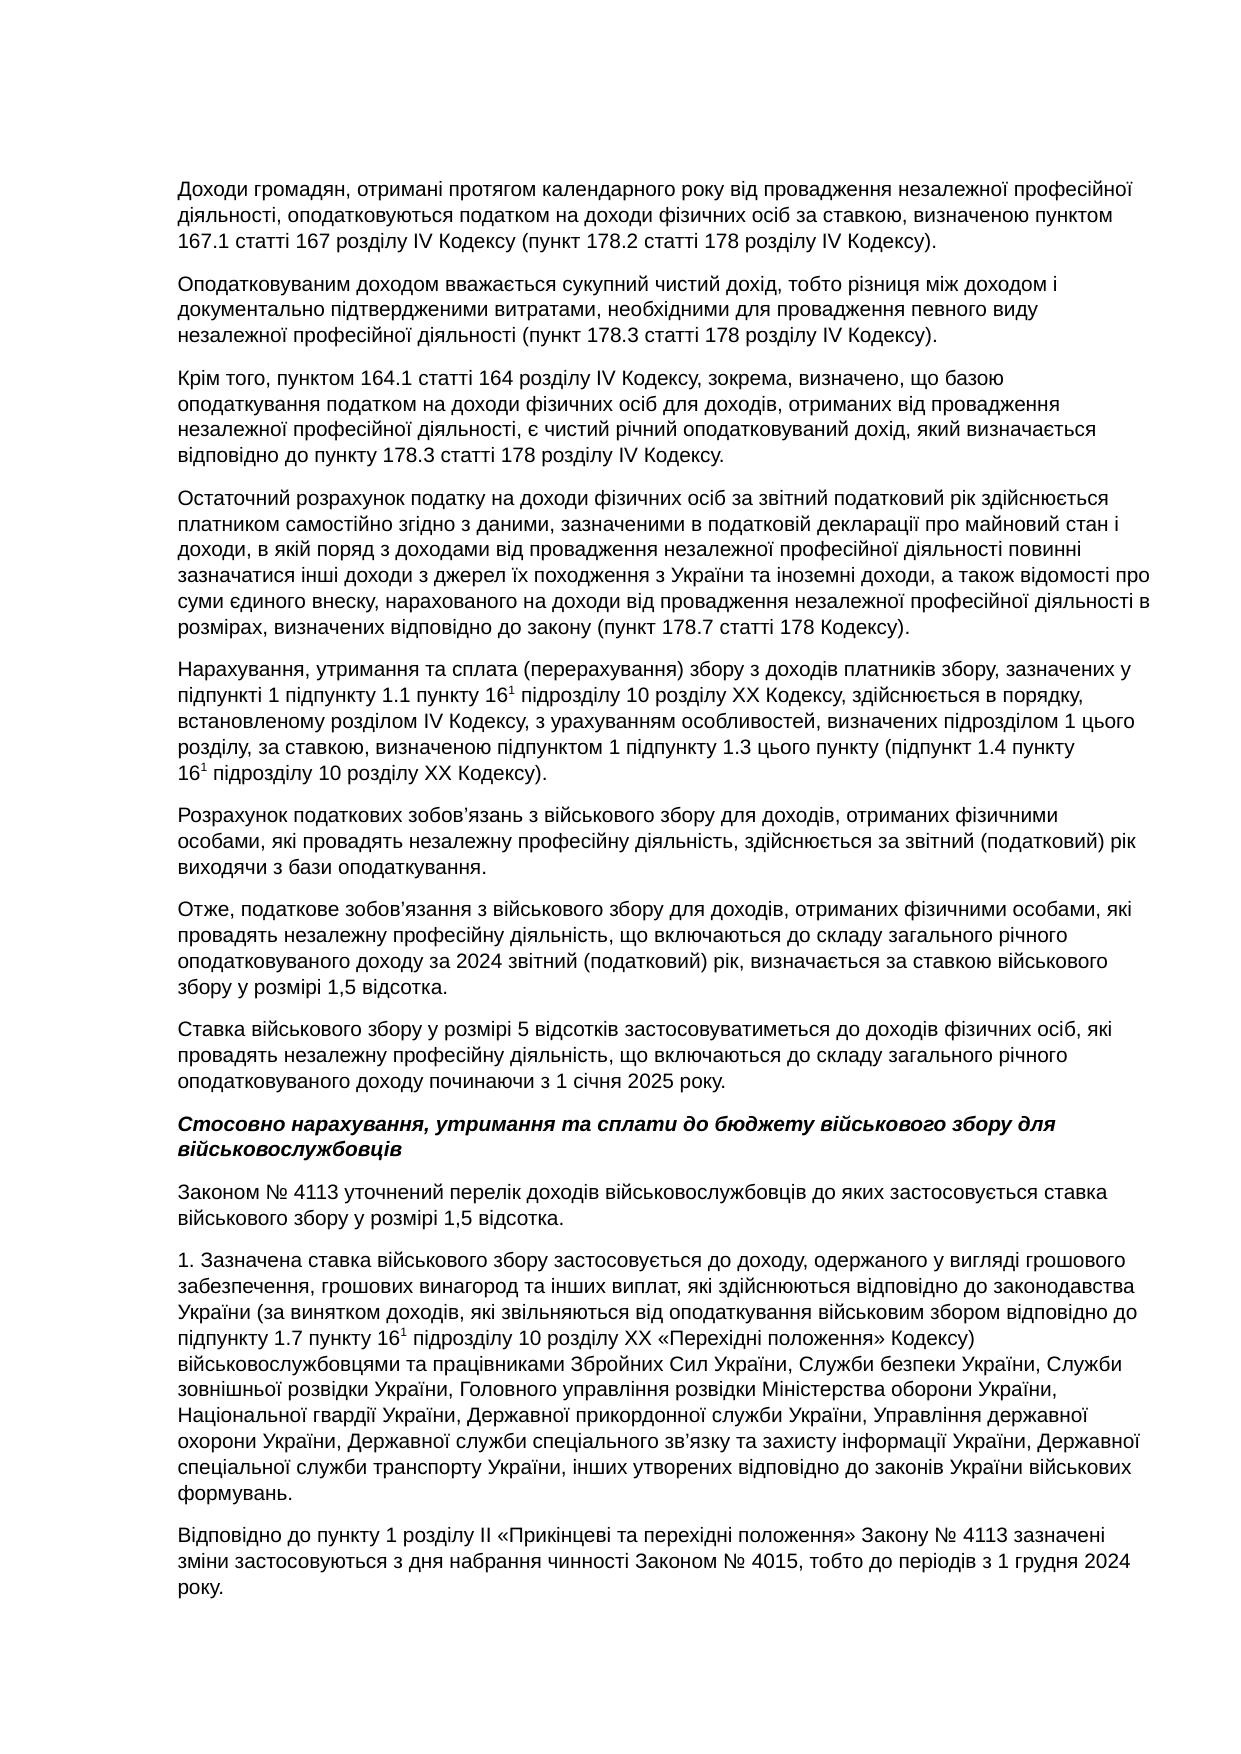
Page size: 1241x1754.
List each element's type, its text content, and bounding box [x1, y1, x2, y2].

text Законом № 4113 уточнений перелік доходів військовослужбовців до яких застосовується ставка військового збору у розмірі 1,5 відсотка. [177, 1180, 1152, 1229]
text Отже, податкове зобов’язання з військового збору для доходів, отриманих фізичними особами, які провадять незалежну професійну діяльність, що включаються до складу загального річного оподатковуваного доходу за 2024 звітний (податковий) рік, визначається за ставкою військового збору у розмірі 1,5 відсотка. [177, 897, 1152, 999]
text Доходи громадян, отримані протягом календарного року від провадження незалежної професійної діяльності, оподатковуються податком на доходи фізичних осіб за ставкою, визначеною пунктом 167.1 статті 167 розділу IV Кодексу (пункт 178.2 статті 178 розділу IV Кодексу). [177, 177, 1152, 253]
text Нарахування, утримання та сплата (перерахування) збору з доходів платників збору, зазначених у підпункті 1 підпункту 1.1 пункту 161 підрозділу 10 розділу ХХ Кодексу, здійснюється в порядку, встановленому розділом IV Кодексу, з урахуванням особливостей, визначених підрозділом 1 цього розділу, за ставкою, визначеною підпунктом 1 підпункту 1.3 цього пункту (підпункт 1.4 пункту 161 підрозділу 10 розділу ХХ Кодексу). [177, 657, 1152, 784]
text Ставка військового збору у розмірі 5 відсотків застосовуватиметься до доходів фізичних осіб, які провадять незалежну професійну діяльність, що включаються до складу загального річного оподатковуваного доходу починаючи з 1 січня 2025 року. [177, 1017, 1152, 1093]
text Крім того, пунктом 164.1 статті 164 розділу IV Кодексу, зокрема, визначено, що базою оподаткування податком на доходи фізичних осіб для доходів, отриманих від провадження незалежної професійної діяльності, є чистий річний оподатковуваний дохід, який визначається відповідно до пункту 178.3 статті 178 розділу IV Кодексу. [177, 366, 1152, 467]
text Оподатковуваним доходом вважається сукупний чистий дохід, тобто різниця між доходом і документально підтвердженими витратами, необхідними для провадження певного виду незалежної професійної діяльності (пункт 178.3 статті 178 розділу IV Кодексу). [177, 271, 1152, 347]
text 1. Зазначена ставка військового збору застосовується до доходу, одержаного у вигляді грошового забезпечення, грошових винагород та інших виплат, які здійснюються відповідно до законодавства України (за винятком доходів, які звільняються від оподаткування військовим збором відповідно до підпункту 1.7 пункту 161 підрозділу 10 розділу ХХ «Перехідні положення» Кодексу) військовослужбовцями та працівниками Збройних Сил України, Служби безпеки України, Служби зовнішньої розвідки України, Головного управління розвідки Міністерства оборони України, Національної гвардії України, Державної прикордонної служби України, Управління державної охорони України, Державної служби спеціального зв’язку та захисту інформації України, Державної спеціальної служби транспорту України, інших утворених відповідно до законів України військових формувань. [177, 1248, 1152, 1504]
text Остаточний розрахунок податку на доходи фізичних осіб за звітний податковий рік здійснюється платником самостійно згідно з даними, зазначеними в податковій декларації про майновий стан і доходи, в якій поряд з доходами від провадження незалежної професійної діяльності повинні зазначатися інші доходи з джерел їх походження з України та іноземні доходи, а також відомості про суми єдиного внеску, нарахованого на доходи від провадження незалежної професійної діяльності в розмірах, визначених відповідно до закону (пункт 178.7 статті 178 Кодексу). [177, 486, 1152, 639]
text Розрахунок податкових зобов’язань з військового збору для доходів, отриманих фізичними особами, які провадять незалежну професійну діяльність, здійснюється за звітний (податковий) рік виходячи з бази оподаткування. [177, 803, 1152, 879]
text Стосовно нарахування, утримання та сплати до бюджету військового збору для військовослужбовців [177, 1111, 1152, 1161]
text Відповідно до пункту 1 розділу II «Прикінцеві та перехідні положення» Закону № 4113 зазначені зміни застосовуються з дня набрання чинності Законом № 4015, тобто до періодів з 1 грудня 2024 року. [177, 1523, 1152, 1599]
